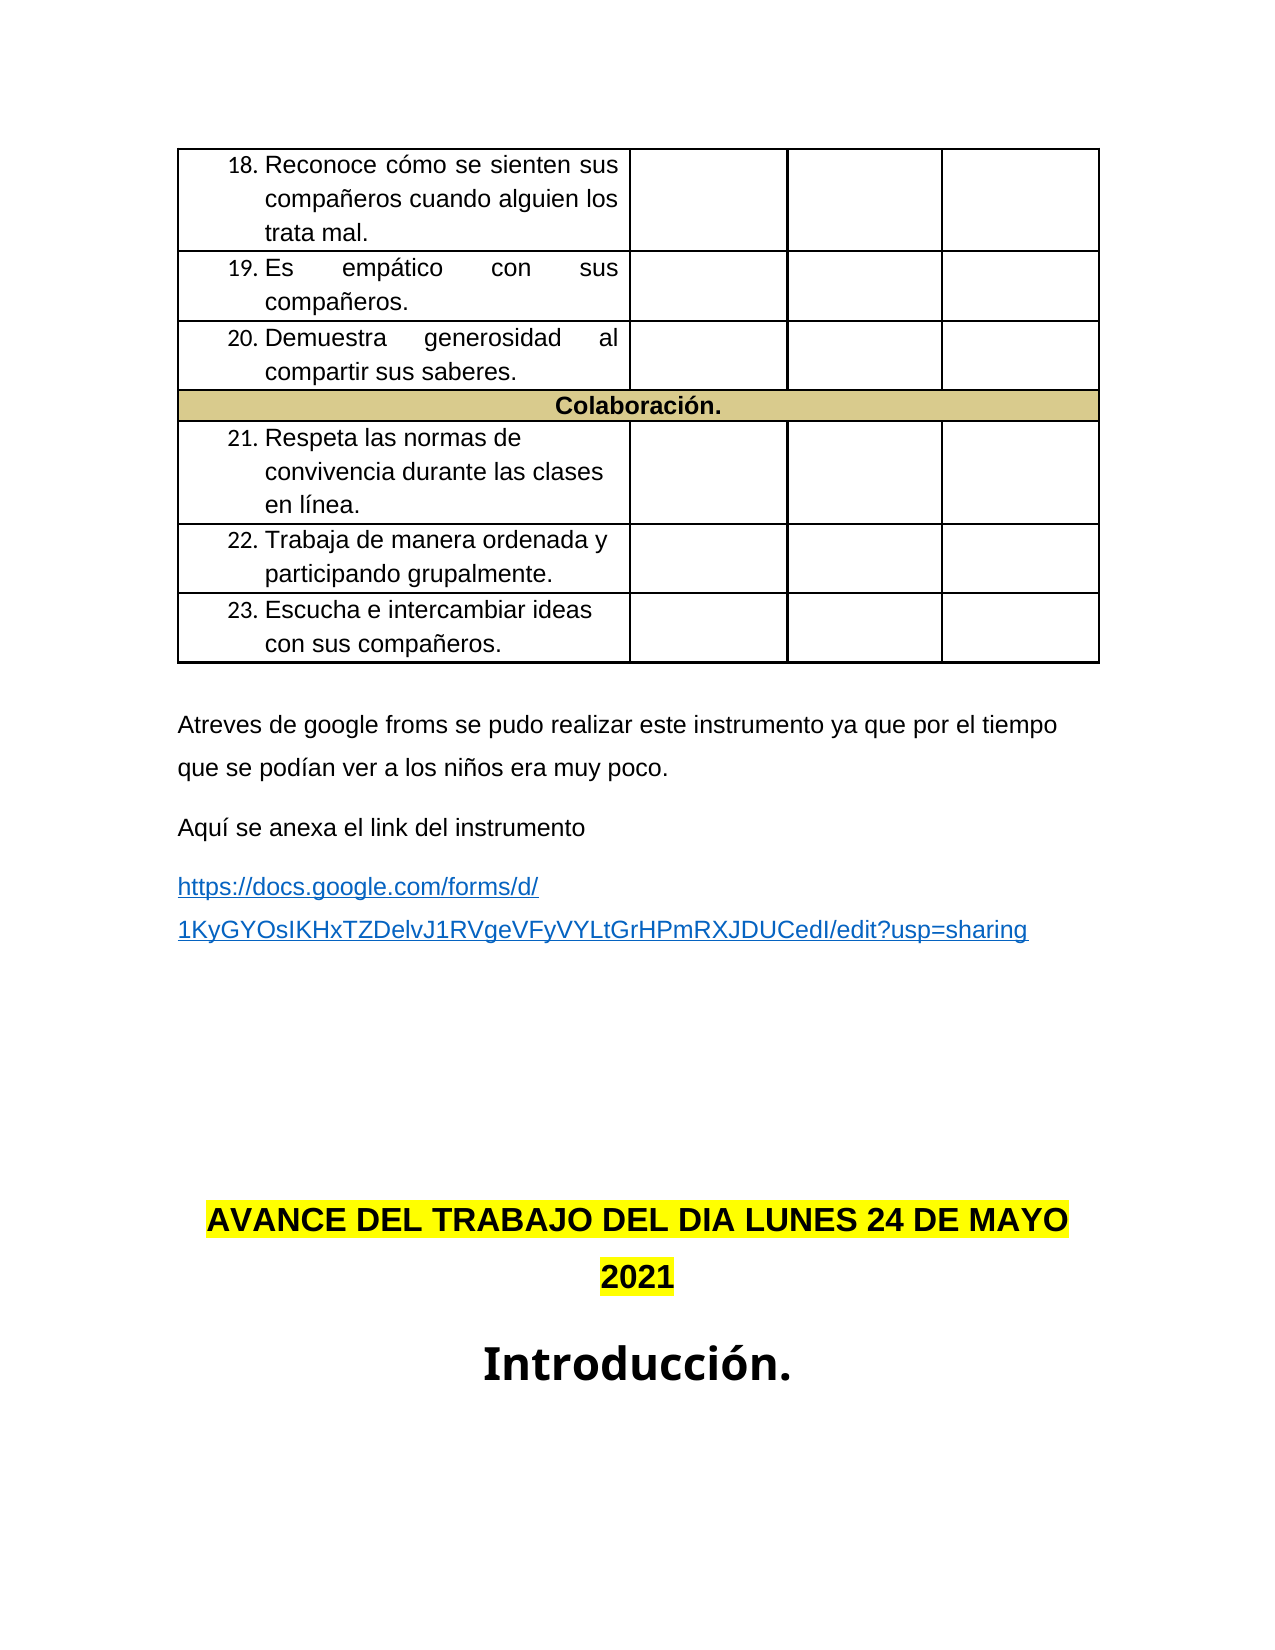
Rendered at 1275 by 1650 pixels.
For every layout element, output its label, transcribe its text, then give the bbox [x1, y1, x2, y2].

table_cell Demuestra generosidad al compartir sus saberes. [179, 322, 629, 389]
table_cell [789, 322, 941, 389]
table_cell [943, 422, 1098, 522]
table_cell [631, 150, 786, 250]
table_cell [789, 422, 941, 522]
table_cell [943, 525, 1098, 592]
table_cell Reconoce cómo se sienten sus compañeros cuando alguien los trata mal. [179, 150, 629, 250]
table_cell [789, 150, 941, 250]
table_cell Es empático con sus compañeros. [179, 252, 629, 319]
text Introducción. [177, 1331, 1098, 1394]
text Aquí se anexa el link del instrumento [177, 813, 1098, 842]
table_cell [631, 594, 786, 661]
table_cell [631, 525, 786, 592]
table_cell Colaboración. [179, 391, 1098, 420]
text AVANCE DEL TRABAJO DEL DIA LUNES 24 DE MAYO 2021 [177, 1199, 1098, 1296]
table_cell [943, 594, 1098, 661]
table_cell [943, 252, 1098, 319]
table_cell [631, 252, 786, 319]
table_cell [631, 422, 786, 522]
text https://docs.google.com/forms/d/1KyGYOsIKHxTZDelvJ1RVgeVFyVYLtGrHPmRXJDUCedI/edit?usp=sharing [177, 872, 1098, 944]
table_cell Trabaja de manera ordenada y participando grupalmente. [179, 525, 629, 592]
table_cell [789, 252, 941, 319]
table_cell [943, 322, 1098, 389]
table_cell [789, 594, 941, 661]
text Atreves de google froms se pudo realizar este instrumento ya que por el tiempo que se podían ver a los niños era muy poco. [177, 710, 1098, 782]
table_cell Respeta las normas de convivencia durante las clases en línea. [179, 422, 629, 522]
table_cell [631, 322, 786, 389]
table_cell [789, 525, 941, 592]
table_cell Escucha e intercambiar ideas con sus compañeros. [179, 594, 629, 661]
table_cell [943, 150, 1098, 250]
